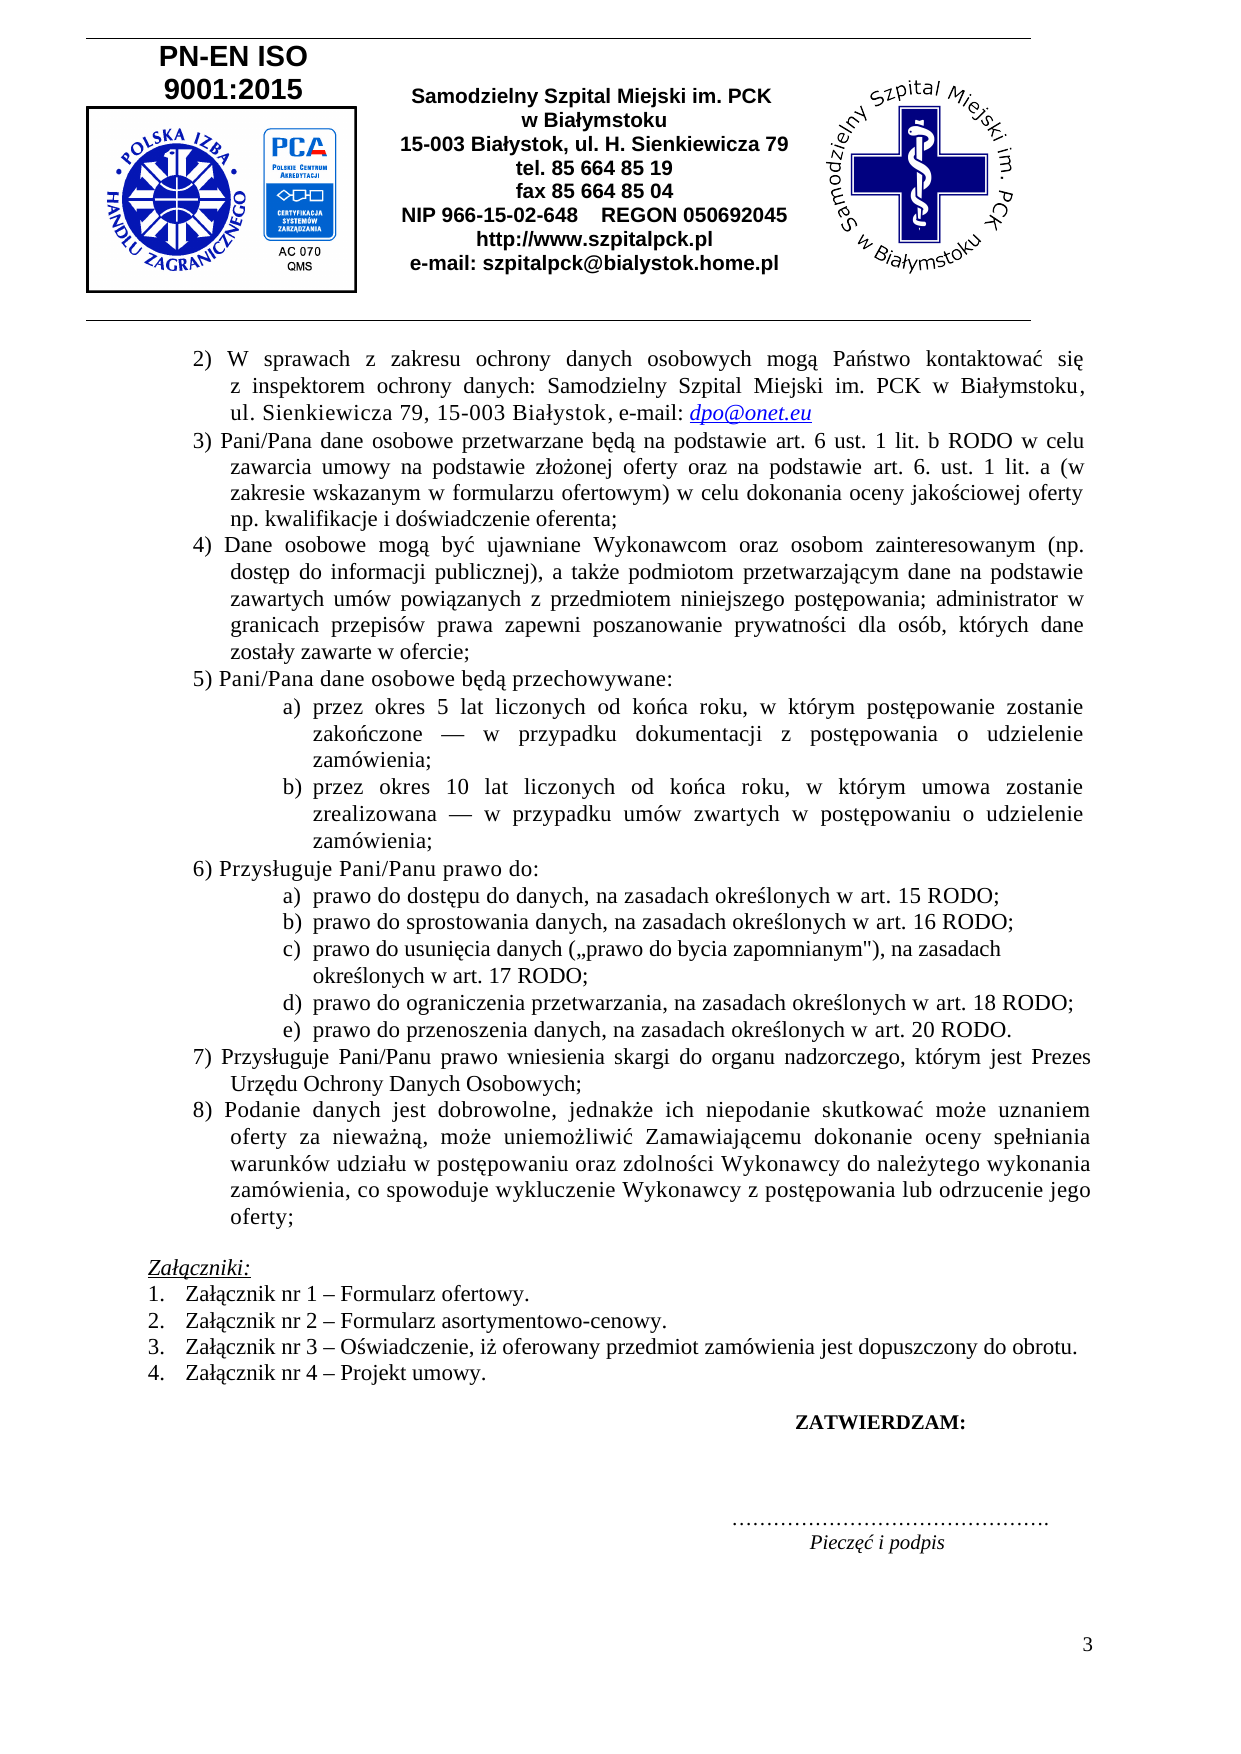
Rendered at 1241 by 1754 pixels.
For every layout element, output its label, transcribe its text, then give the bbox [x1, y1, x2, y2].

list Załącznik nr 1 – Formularz ofertowy. [148, 1280, 1092, 1307]
list przez okres 5 lat liczonych od końca roku, w którym postępowanie zostanie zakończone — w przypadku dokumentacji z postępowania o udzielenie zamówienia; [283, 693, 1085, 773]
text 8) Podanie danych jest dobrowolne, jednakże ich niepodanie skutkować może uznaniem oferty za nieważną, może uniemożliwić Zamawiającemu dokonanie oceny spełniania warunków udziału w postępowaniu oraz zdolności Wykonawcy do należytego wykonania zamówienia, co spowoduje wykluczenie Wykonawcy z postępowania lub odrzucenie jego oferty; [193, 1097, 1092, 1230]
list Załącznik nr 4 – Projekt umowy. [148, 1359, 1092, 1386]
list Załącznik nr 2 – Formularz asortymentowo-cenowy. [148, 1307, 1092, 1333]
text ZATWIERDZAM: [148, 1410, 1092, 1434]
text 5) Pani/Pana dane osobowe będą przechowywane: [193, 665, 1092, 692]
picture [86, 106, 357, 293]
text 2) W sprawach z zakresu ochrony danych osobowych mogą Państwo kontaktować się z inspektorem ochrony danych: Samodzielny Szpital Miejski im. PCK w Białymstoku, ul. Sienkiewicza 79, 15-003 Białystok, e-mail: dpo@onet.eu [193, 345, 1085, 426]
list prawo do dostępu do danych, na zasadach określonych w art. 15 RODO; [283, 882, 1092, 909]
list prawo do ograniczenia przetwarzania, na zasadach określonych w art. 18 RODO; [283, 989, 1092, 1016]
text 6) Przysługuje Pani/Panu prawo do: [193, 855, 1092, 882]
list prawo do sprostowania danych, na zasadach określonych w art. 16 RODO; [283, 909, 1092, 935]
list prawo do usunięcia danych („prawo do bycia zapomnianym"), na zasadach określonych w art. 17 RODO; [283, 935, 1085, 989]
list Załącznik nr 3 – Oświadczenie, iż oferowany przedmiot zamówienia jest dopuszczony do obrotu. [148, 1333, 1092, 1359]
picture [820, 75, 1019, 274]
text ………………………………………. [148, 1506, 1092, 1530]
text 4) Dane osobowe mogą być ujawniane Wykonawcom oraz osobom zainteresowanym (np. dostęp do informacji publicznej), a także podmiotom przetwarzającym dane na podstawie zawartych umów powiązanych z przedmiotem niniejszego postępowania; administrator w granicach przepisów prawa zapewni poszanowanie prywatności dla osób, których dane zostały zawarte w ofercie; [193, 531, 1085, 665]
text 7) Przysługuje Pani/Panu prawo wniesienia skargi do organu nadzorczego, którym jest Prezes Urzędu Ochrony Danych Osobowych; [193, 1043, 1092, 1097]
text 3) Pani/Pana dane osobowe przetwarzane będą na podstawie art. 6 ust. 1 lit. b RODO w celu zawarcia umowy na podstawie złożonej oferty oraz na podstawie art. 6. ust. 1 lit. a (w zakresie wskazanym w formularzu ofertowym) w celu dokonania oceny jakościowej oferty np. kwalifikacje i doświadczenie oferenta; [193, 427, 1085, 531]
text Pieczęć i podpis [148, 1530, 1092, 1554]
list prawo do przenoszenia danych, na zasadach określonych w art. 20 RODO. [283, 1016, 1092, 1043]
list przez okres 10 lat liczonych od końca roku, w którym umowa zostanie zrealizowana — w przypadku umów zwartych w postępowaniu o udzielenie zamówienia; [283, 773, 1085, 854]
text Załączniki: [148, 1254, 1092, 1280]
